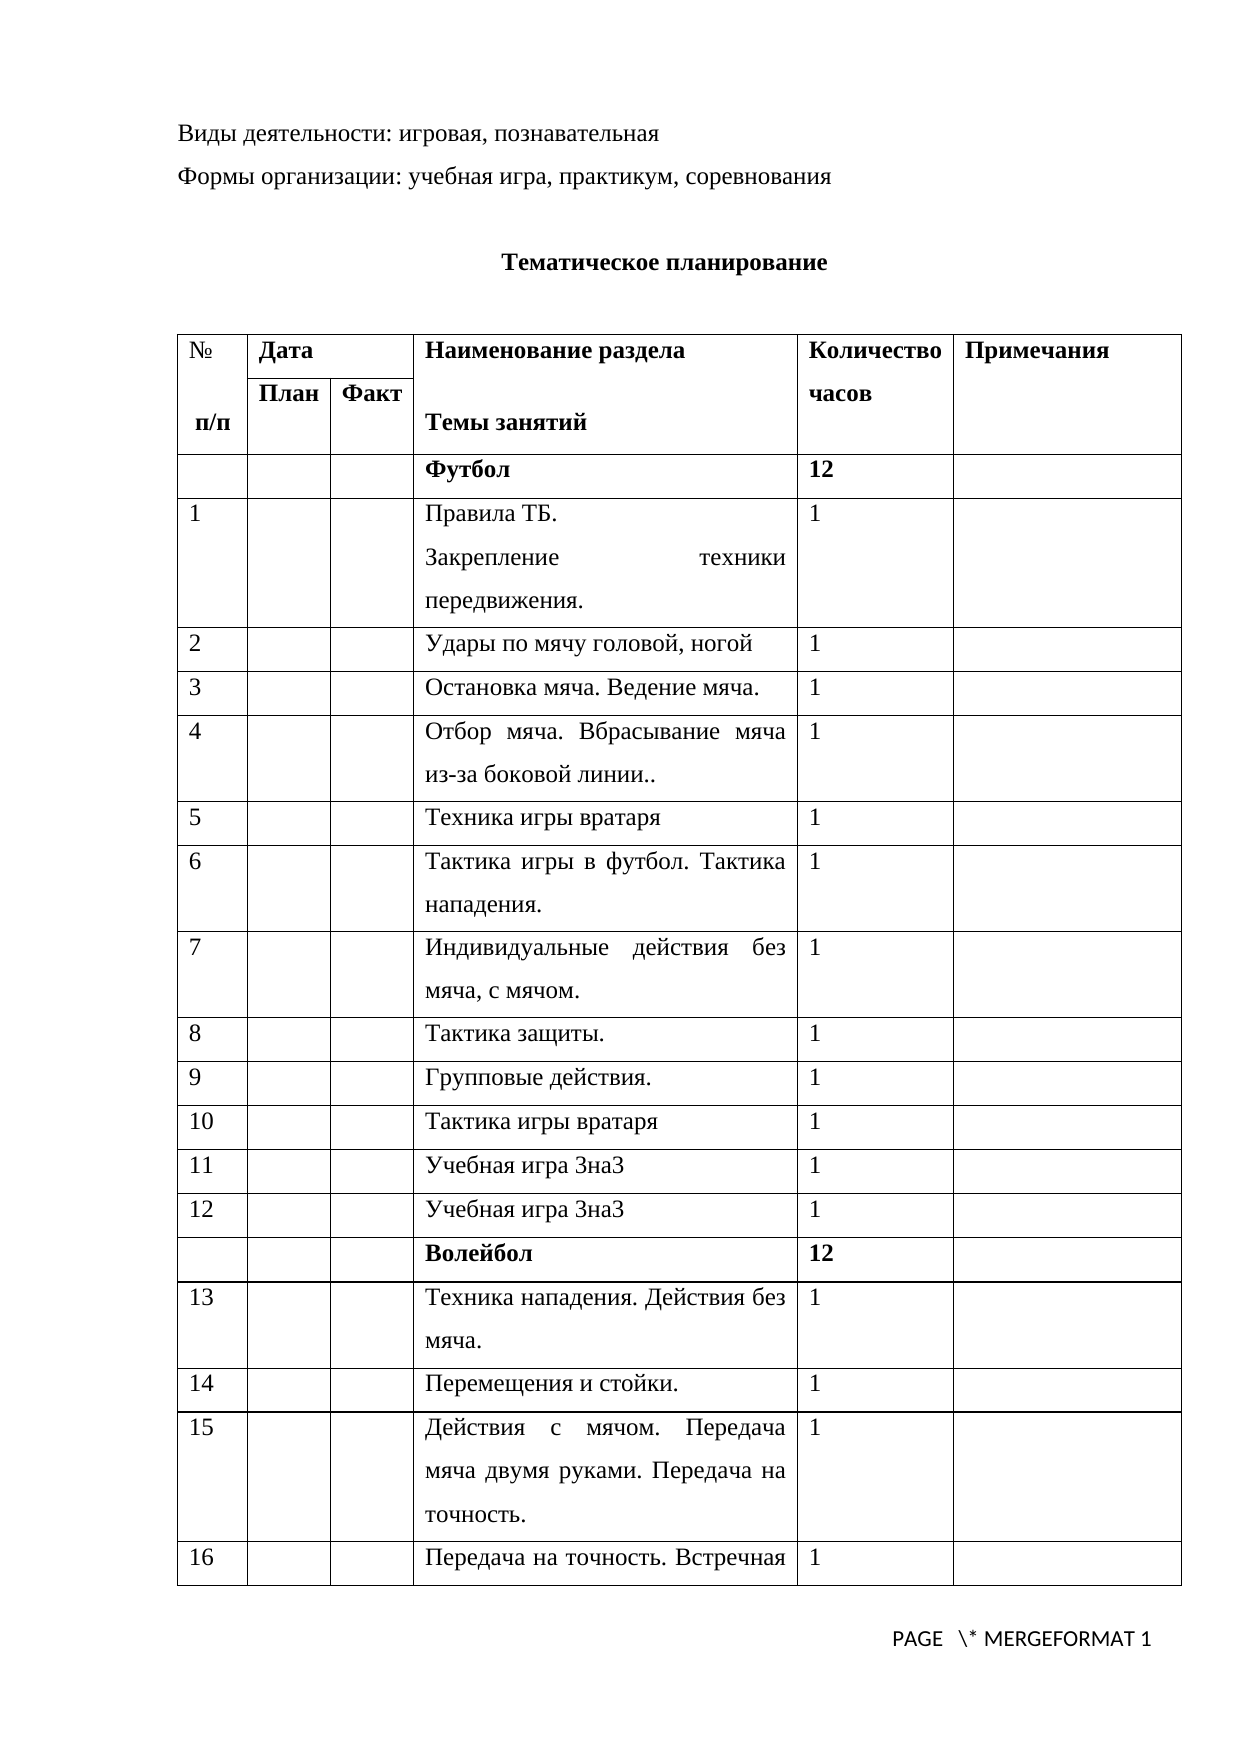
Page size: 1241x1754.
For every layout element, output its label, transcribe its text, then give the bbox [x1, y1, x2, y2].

table_cell 1 [798, 499, 953, 627]
table_header Примечания [954, 335, 1181, 453]
table_cell [331, 1238, 413, 1281]
table_cell [248, 716, 330, 801]
table_cell [248, 455, 330, 497]
table_cell [248, 1238, 330, 1281]
table_cell [248, 1369, 330, 1411]
table_cell [248, 846, 330, 931]
table_cell Факт [331, 379, 413, 453]
table_cell 4 [178, 716, 247, 801]
table_cell [248, 672, 330, 715]
table_cell [954, 1106, 1181, 1149]
table_cell [954, 1062, 1181, 1105]
table_cell 15 [178, 1413, 247, 1541]
table_cell [954, 1283, 1181, 1367]
table_cell [331, 802, 413, 845]
table_cell Индивидуальные действия без мяча, с мячом. [414, 932, 797, 1017]
table_cell 1 [798, 1542, 953, 1585]
table_cell 1 [798, 1062, 953, 1105]
table_cell Действия с мячом. Передача мяча двумя руками. Передача на точность. [414, 1413, 797, 1541]
table_header Количество часов [798, 335, 953, 453]
table_cell [248, 1413, 330, 1541]
table_cell [331, 1062, 413, 1105]
table_cell [248, 1150, 330, 1193]
table_cell [331, 1413, 413, 1541]
table_cell 13 [178, 1283, 247, 1367]
table_cell [248, 628, 330, 671]
table_cell Перемещения и стойки. [414, 1369, 797, 1411]
table_cell [954, 846, 1181, 931]
table_cell 1 [798, 802, 953, 845]
table_cell Техника нападения. Действия без мяча. [414, 1283, 797, 1367]
table_cell 1 [798, 1369, 953, 1411]
table_cell 5 [178, 802, 247, 845]
table_cell 2 [178, 628, 247, 671]
table_cell 3 [178, 672, 247, 715]
table_cell Тактика игры вратаря [414, 1106, 797, 1149]
table_cell Футбол [414, 455, 797, 497]
table_cell [954, 1150, 1181, 1193]
text Формы организации: учебная игра, практикум, соревнования [177, 161, 1152, 190]
table_cell Остановка мяча. Ведение мяча. [414, 672, 797, 715]
table_cell [954, 716, 1181, 801]
text Виды деятельности: игровая, познавательная [177, 118, 1152, 147]
table_cell План [248, 379, 330, 453]
table_cell 14 [178, 1369, 247, 1411]
table_cell [248, 1018, 330, 1061]
table_cell [954, 1018, 1181, 1061]
table_cell [331, 1106, 413, 1149]
table_cell [954, 1194, 1181, 1237]
table_cell [954, 802, 1181, 845]
table_cell [248, 499, 330, 627]
table_cell 1 [798, 1194, 953, 1237]
table_cell Удары по мячу головой, ногой [414, 628, 797, 671]
table_header Наименование раздела Темы занятий [414, 335, 797, 453]
table_cell [954, 1413, 1181, 1541]
table_cell [248, 802, 330, 845]
table_cell 10 [178, 1106, 247, 1149]
table_cell [954, 499, 1181, 627]
table_cell [954, 1542, 1181, 1585]
table_cell [248, 1194, 330, 1237]
table_cell Техника игры вратаря [414, 802, 797, 845]
table_cell 12 [798, 455, 953, 497]
table_cell [248, 1062, 330, 1105]
table_cell [331, 1369, 413, 1411]
table_cell 1 [178, 499, 247, 627]
table_cell [248, 932, 330, 1017]
table_cell Групповые действия. [414, 1062, 797, 1105]
table_cell [178, 1238, 247, 1281]
table_header № п/п [178, 335, 247, 453]
table_cell 1 [798, 1413, 953, 1541]
table_cell [331, 1283, 413, 1367]
table_cell 7 [178, 932, 247, 1017]
table_cell Учебная игра 3на3 [414, 1194, 797, 1237]
table_cell [954, 628, 1181, 671]
table_cell [331, 1150, 413, 1193]
table_cell [331, 1542, 413, 1585]
table_cell [954, 455, 1181, 497]
table_cell [331, 932, 413, 1017]
table_cell 12 [178, 1194, 247, 1237]
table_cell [414, 1542, 797, 1585]
table_cell [248, 1106, 330, 1149]
table_cell 1 [798, 1018, 953, 1061]
table_cell 1 [798, 672, 953, 715]
table_header Дата [248, 335, 413, 377]
table_cell [331, 672, 413, 715]
table_cell [954, 1238, 1181, 1281]
table_cell Правила ТБ. Закрепление техники передвижения. [414, 499, 797, 627]
table_cell [248, 1542, 330, 1585]
table_cell Учебная игра 3на3 [414, 1150, 797, 1193]
table_cell 9 [178, 1062, 247, 1105]
table_cell 12 [798, 1238, 953, 1281]
table_cell [331, 1018, 413, 1061]
table_cell [331, 499, 413, 627]
table_cell [248, 1283, 330, 1367]
table_cell Отбор мяча. Вбрасывание мяча из-за боковой линии.. [414, 716, 797, 801]
table_cell 1 [798, 846, 953, 931]
table_cell 1 [798, 1106, 953, 1149]
table_cell 11 [178, 1150, 247, 1193]
text Тематическое планирование [177, 247, 1152, 276]
table_cell [954, 672, 1181, 715]
table_cell Тактика защиты. [414, 1018, 797, 1061]
table_cell [331, 628, 413, 671]
table_cell Волейбол [414, 1238, 797, 1281]
table_cell 1 [798, 932, 953, 1017]
table_cell 6 [178, 846, 247, 931]
table_cell [954, 932, 1181, 1017]
table_cell [178, 455, 247, 497]
table_cell 1 [798, 1150, 953, 1193]
table_cell [331, 1194, 413, 1237]
table_cell 1 [798, 716, 953, 801]
table_cell [331, 716, 413, 801]
table_cell 16 [178, 1542, 247, 1585]
table_cell 8 [178, 1018, 247, 1061]
table_cell [954, 1369, 1181, 1411]
table_cell 1 [798, 1283, 953, 1367]
table_cell [331, 846, 413, 931]
table_cell 1 [798, 628, 953, 671]
table_cell [331, 455, 413, 497]
table_cell Тактика игры в футбол. Тактика нападения. [414, 846, 797, 931]
